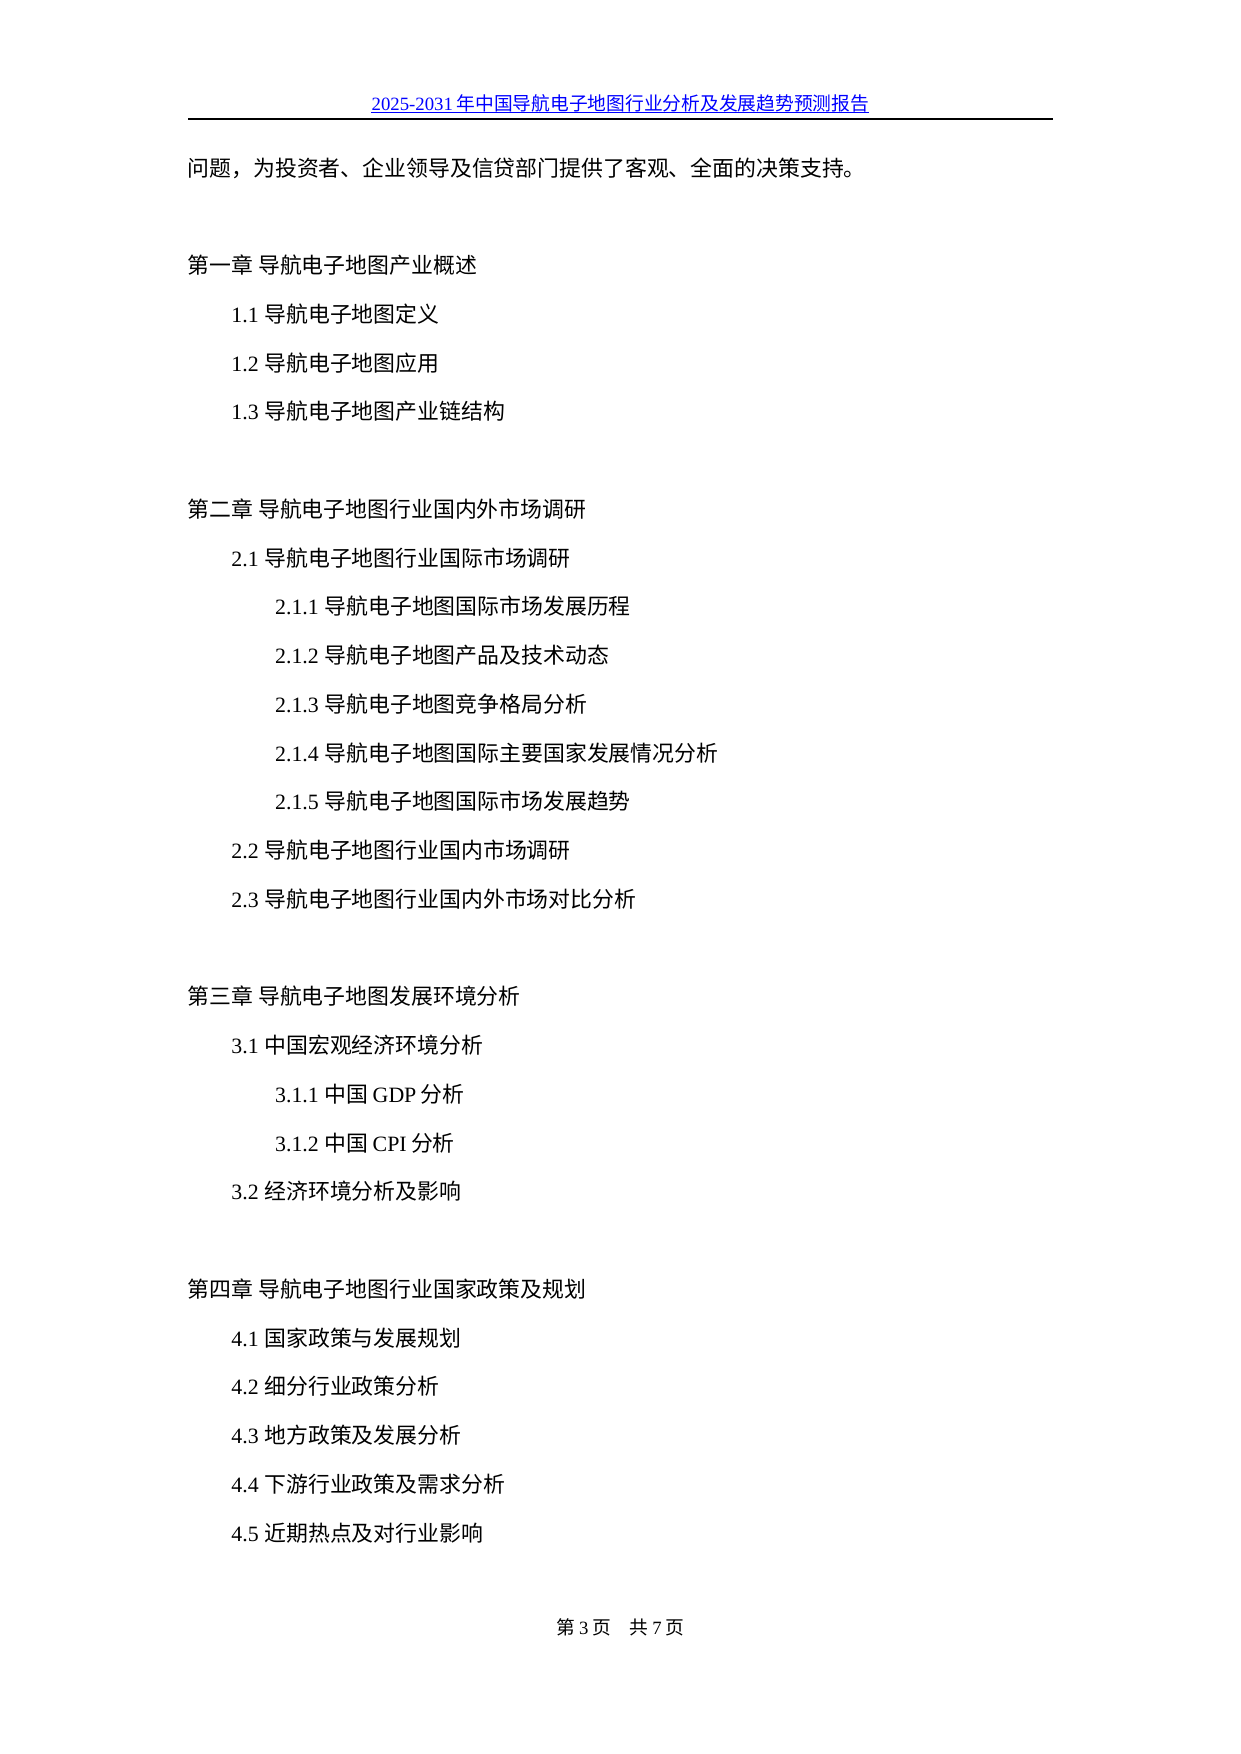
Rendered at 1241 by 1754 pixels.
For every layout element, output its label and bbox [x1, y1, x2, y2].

text [187, 150, 1053, 1548]
